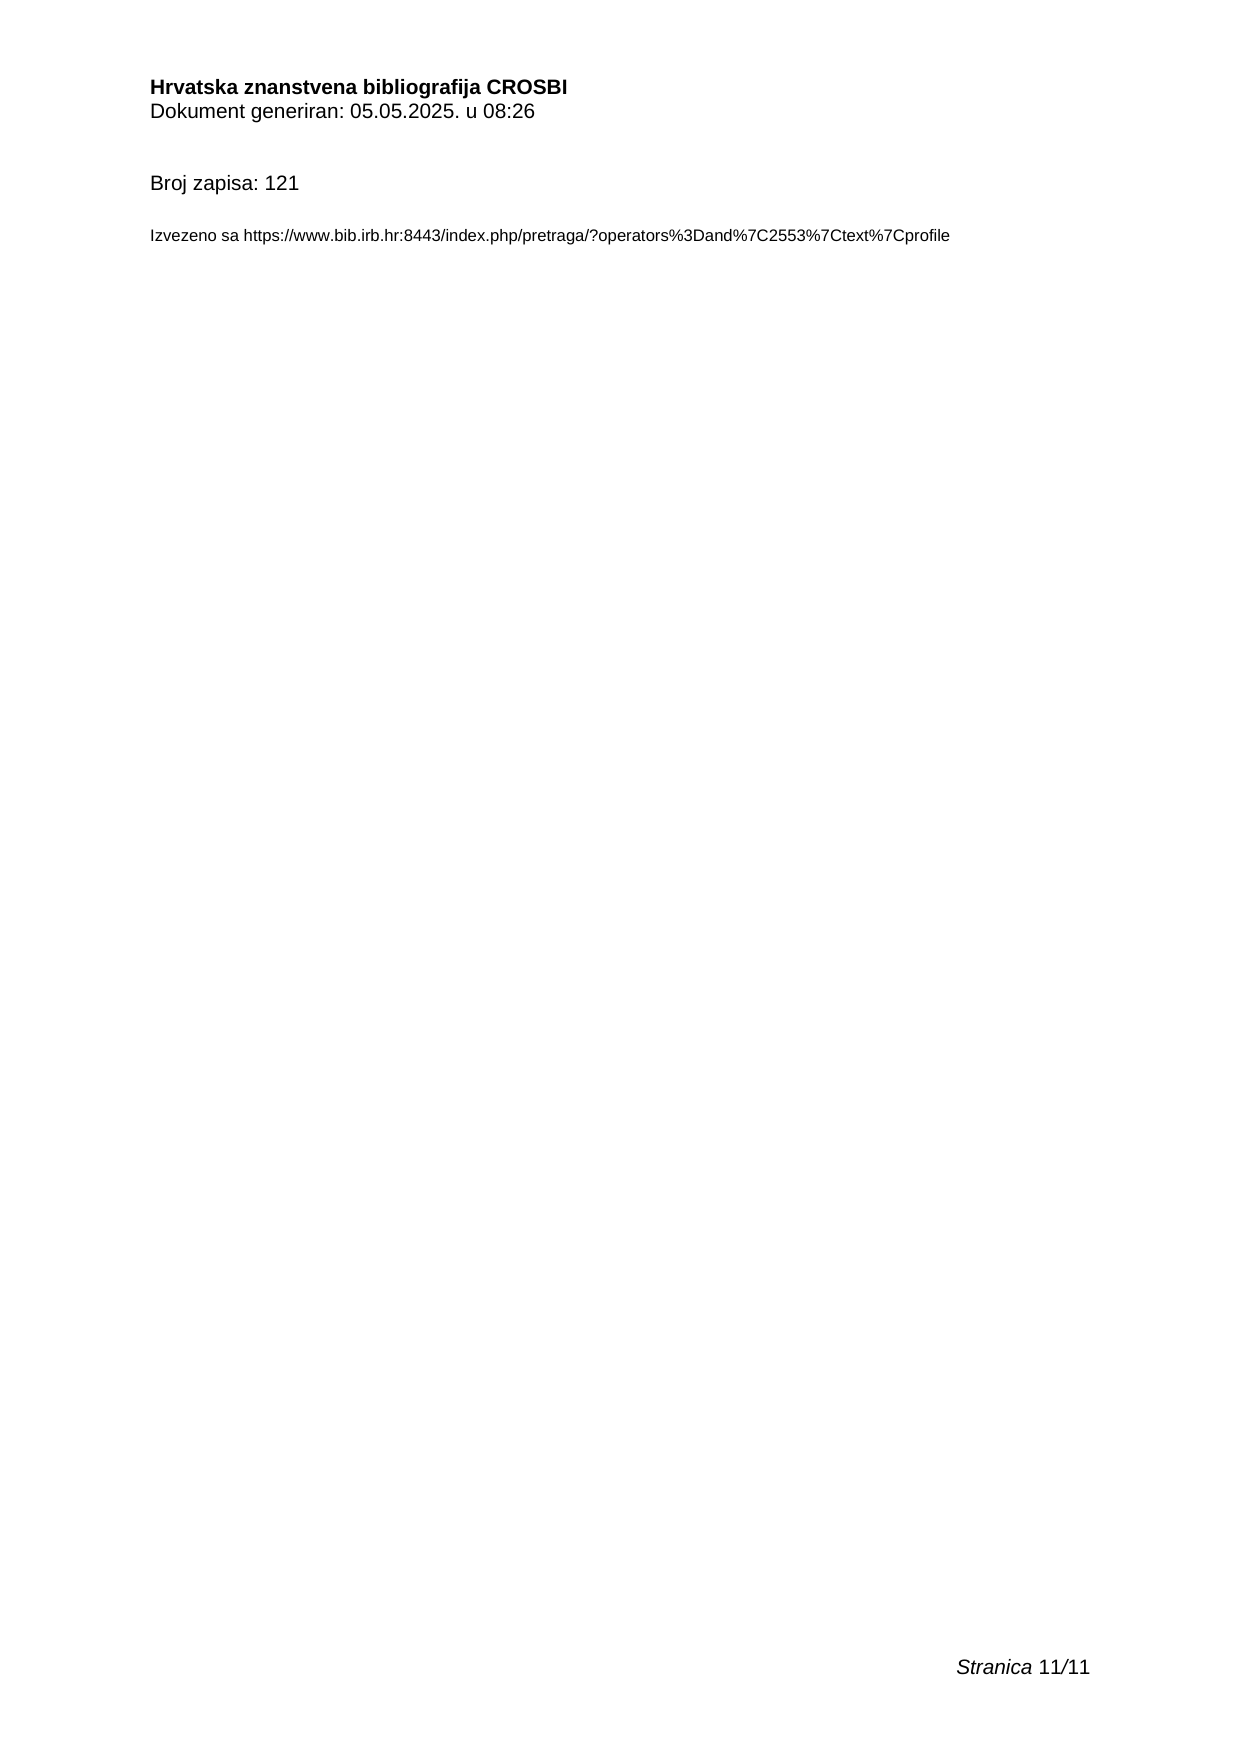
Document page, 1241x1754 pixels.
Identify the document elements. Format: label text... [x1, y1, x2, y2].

text Izvezeno sa https://www.bib.irb.hr:8443/index.php/pretraga/?operators%3Dand%7C2553%7Ctext%7Cprofile [150, 226, 1090, 245]
text Broj zapisa: 121 [150, 171, 1090, 195]
